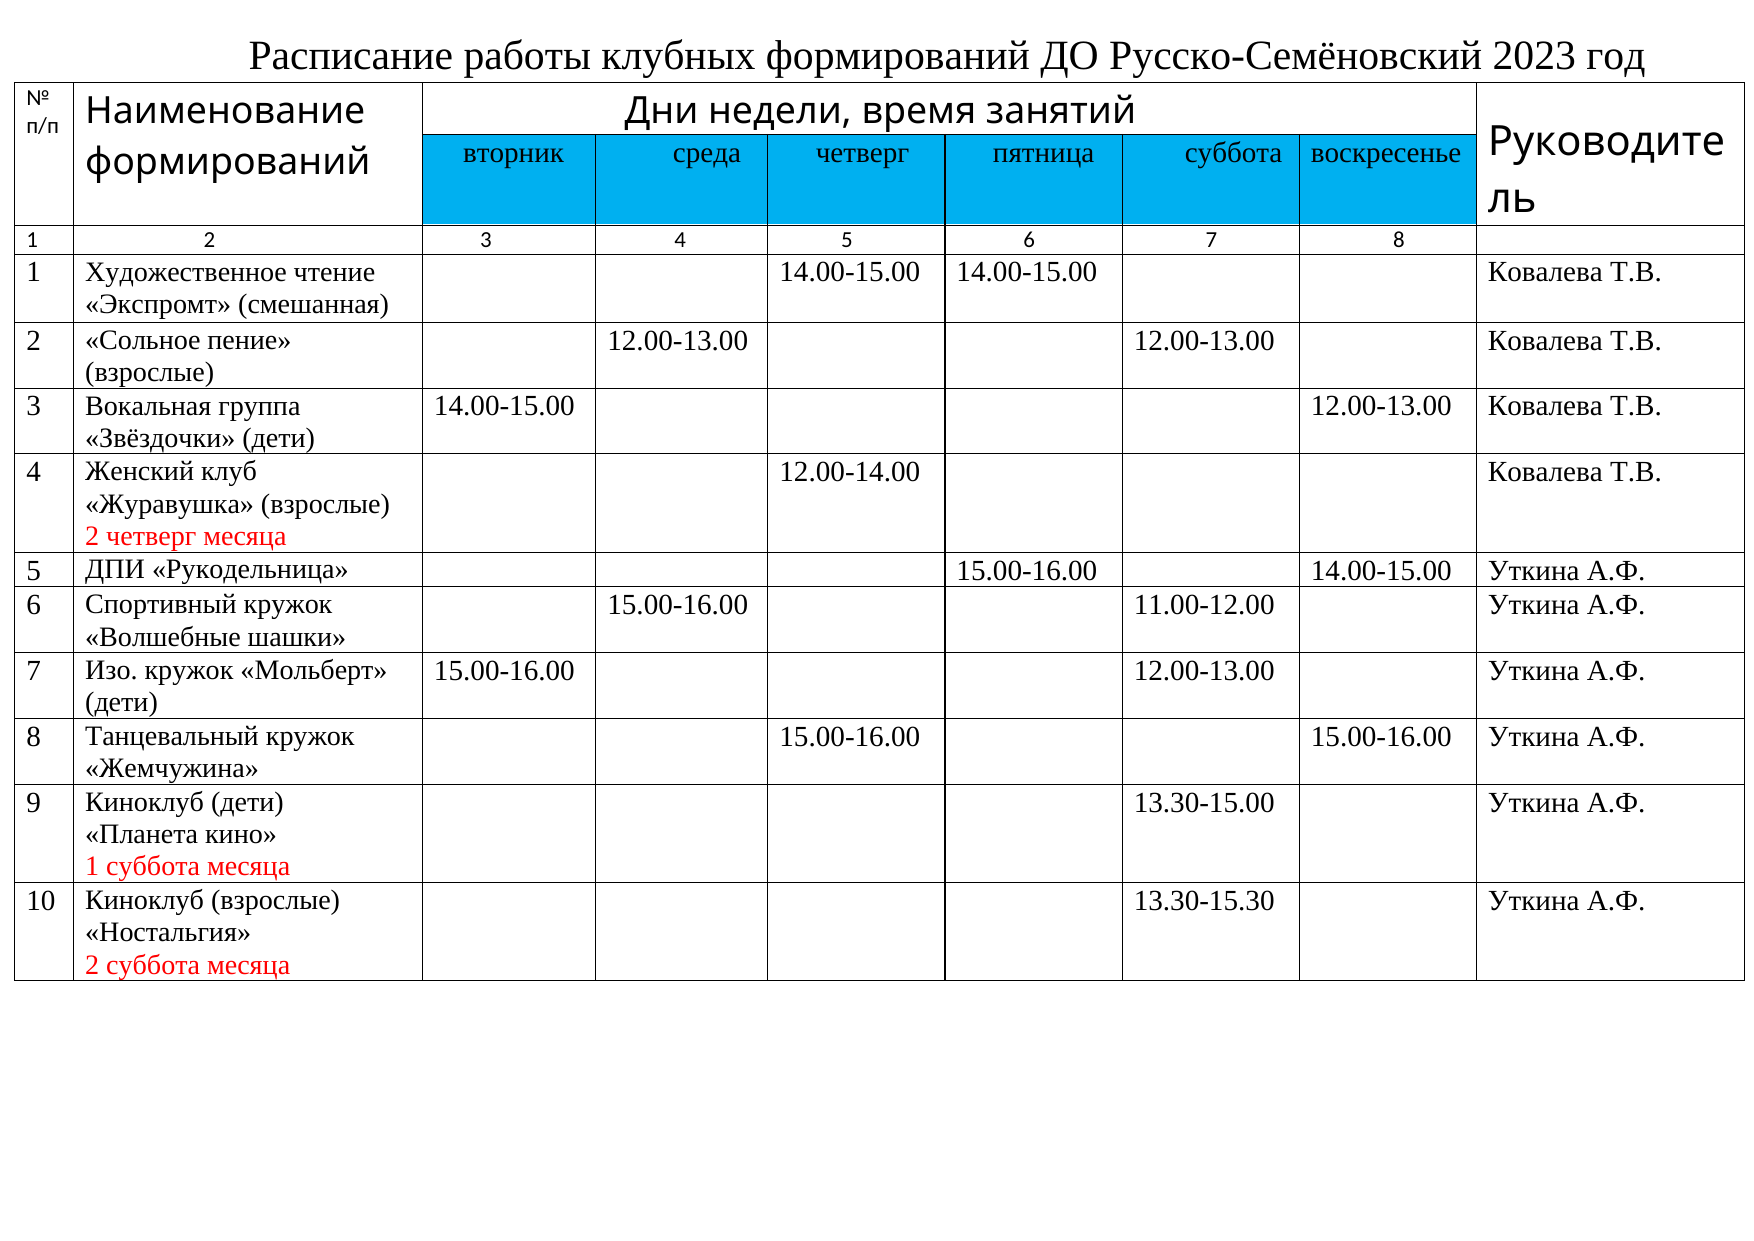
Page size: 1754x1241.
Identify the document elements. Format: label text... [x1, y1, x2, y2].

table_cell 5 [15, 553, 73, 586]
table_cell 8 [1300, 226, 1476, 253]
table_cell [423, 323, 595, 387]
table_cell Уткина А.Ф. [1477, 719, 1744, 784]
table_cell [423, 785, 595, 882]
table_cell 1 [15, 255, 73, 322]
table_cell Уткина А.Ф. [1477, 587, 1744, 652]
table_cell 15.00-16.00 [946, 553, 1122, 586]
table_cell Уткина А.Ф. [1477, 553, 1744, 586]
table_cell 12.00-13.00 [596, 323, 767, 387]
table_cell [768, 653, 944, 718]
table_cell [1477, 226, 1744, 253]
table_cell 5 [768, 226, 944, 253]
table_cell 3 [423, 226, 595, 253]
table_cell Художественное чтение «Экспромт» (смешанная) [74, 255, 422, 322]
table_cell 12.00-13.00 [1123, 653, 1299, 718]
table_cell Ковалева Т.В. [1477, 389, 1744, 453]
table_cell 14.00-15.00 [423, 389, 595, 453]
table_cell [423, 719, 595, 784]
table_cell 12.00-13.00 [1300, 389, 1476, 453]
table_cell [596, 454, 767, 552]
table_cell [1123, 454, 1299, 552]
table_cell [1300, 454, 1476, 552]
table_cell 9 [15, 785, 73, 882]
table_cell [596, 553, 767, 586]
table_cell [1300, 587, 1476, 652]
table_cell [1123, 719, 1299, 784]
table_cell 7 [15, 653, 73, 718]
table_cell [423, 883, 595, 980]
table_cell Вокальная группа «Звёздочки» (дети) [74, 389, 422, 453]
table_cell Ковалева Т.В. [1477, 255, 1744, 322]
table_cell [596, 719, 767, 784]
table_cell [768, 883, 944, 980]
table_cell 15.00-16.00 [596, 587, 767, 652]
table_cell суббота [1123, 135, 1299, 224]
table_cell Изо. кружок «Мольберт» (дети) [74, 653, 422, 718]
table_cell 2 [15, 323, 73, 387]
table_cell [1123, 255, 1299, 322]
table_header Руководитель [1477, 83, 1744, 224]
table_cell [1300, 653, 1476, 718]
table_cell четверг [768, 135, 944, 224]
table_cell 7 [1123, 226, 1299, 253]
table_cell Киноклуб (взрослые) «Ностальгия» 2 суббота месяца [74, 883, 422, 980]
table_cell 2 [74, 226, 422, 253]
table_cell 15.00-16.00 [768, 719, 944, 784]
table_cell [768, 553, 944, 586]
table_cell 4 [596, 226, 767, 253]
table_cell Уткина А.Ф. [1477, 883, 1744, 980]
table_cell [946, 883, 1122, 980]
table_cell [946, 785, 1122, 882]
table_cell [1123, 389, 1299, 453]
table_cell [946, 719, 1122, 784]
text Расписание работы клубных формирований ДО Русско-Семёновский 2023 год [0, 30, 1754, 78]
table_header Дни недели, время занятий [423, 83, 1476, 134]
table_cell вторник [423, 135, 595, 224]
table_cell [423, 553, 595, 586]
table_cell 8 [15, 719, 73, 784]
table_cell Ковалева Т.В. [1477, 323, 1744, 387]
table_cell [946, 389, 1122, 453]
table_cell Киноклуб (дети) «Планета кино» 1 суббота месяца [74, 785, 422, 882]
table_cell [596, 785, 767, 882]
table_cell [596, 389, 767, 453]
table_cell Танцевальный кружок «Жемчужина» [74, 719, 422, 784]
table_cell ДПИ «Рукодельница» [74, 553, 422, 586]
table_cell 14.00-15.00 [946, 255, 1122, 322]
table_header № п/п [15, 83, 73, 224]
table_cell 4 [15, 454, 73, 552]
table_cell [946, 323, 1122, 387]
table_cell 15.00-16.00 [1300, 719, 1476, 784]
table_cell воскресенье [1300, 135, 1476, 224]
table_cell [768, 587, 944, 652]
table_cell «Сольное пение» (взрослые) [74, 323, 422, 387]
table_cell [946, 454, 1122, 552]
table_cell 11.00-12.00 [1123, 587, 1299, 652]
table_cell [596, 883, 767, 980]
table_cell 12.00-13.00 [1123, 323, 1299, 387]
table_cell [1123, 553, 1299, 586]
table_cell [596, 653, 767, 718]
table_cell [1300, 323, 1476, 387]
table_cell [423, 255, 595, 322]
table_cell 13.30-15.00 [1123, 785, 1299, 882]
table_cell [596, 255, 767, 322]
table_cell 14.00-15.00 [768, 255, 944, 322]
table_cell 3 [15, 389, 73, 453]
table_cell 10 [15, 883, 73, 980]
table_cell 13.30-15.30 [1123, 883, 1299, 980]
table_cell среда [596, 135, 767, 224]
table_cell [768, 389, 944, 453]
table_cell Женский клуб «Журавушка» (взрослые) 2 четверг месяца [74, 454, 422, 552]
table_cell [1300, 785, 1476, 882]
table_cell 15.00-16.00 [423, 653, 595, 718]
table_cell [423, 454, 595, 552]
table_cell 14.00-15.00 [1300, 553, 1476, 586]
table_cell 1 [15, 226, 73, 253]
table_cell Ковалева Т.В. [1477, 454, 1744, 552]
table_cell Уткина А.Ф. [1477, 785, 1744, 882]
table_cell [946, 653, 1122, 718]
table_cell [768, 785, 944, 882]
table_cell [946, 587, 1122, 652]
table_cell Уткина А.Ф. [1477, 653, 1744, 718]
table_cell Спортивный кружок «Волшебные шашки» [74, 587, 422, 652]
table_cell [1300, 255, 1476, 322]
table_cell [768, 323, 944, 387]
table_cell 6 [946, 226, 1122, 253]
table_cell 6 [15, 587, 73, 652]
table_header Наименование формирований [74, 83, 422, 224]
table_cell 12.00-14.00 [768, 454, 944, 552]
table_cell [423, 587, 595, 652]
table_cell [1300, 883, 1476, 980]
table_cell пятница [946, 135, 1122, 224]
